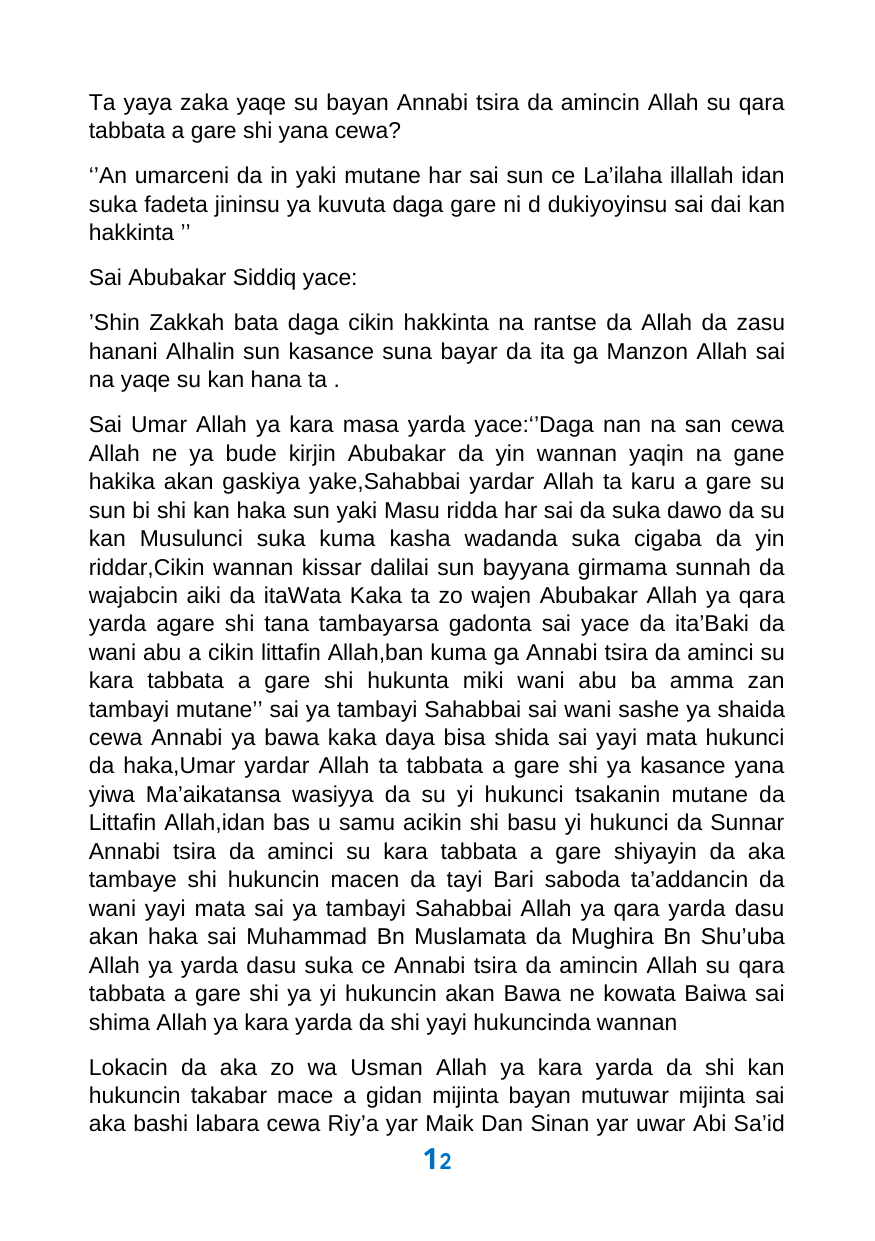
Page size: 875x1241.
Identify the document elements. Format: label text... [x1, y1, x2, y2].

text Ta yaya zaka yaqe su bayan Annabi tsira da amincin Allah su qara tabbata a gare shi yana cewa? [89, 89, 785, 143]
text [89, 1053, 785, 1137]
text Sai Abubakar Siddiq yace: [89, 264, 785, 291]
text ’Shin Zakkah bata daga cikin hakkinta na rantse da Allah da zasu hanani Alhalin sun kasance suna bayar da ita ga Manzon Allah sai na yaqe su kan hana ta . [89, 309, 785, 392]
text Sai Umar Allah ya kara masa yarda yace:‘’Daga nan na san cewa Allah ne ya bude kirjin Abubakar da yin wannan yaqin na gane hakika akan gaskiya yake,Sahabbai yardar Allah ta karu a gare su sun bi shi kan haka sun yaki Masu ridda har sai da suka dawo da su kan Musulunci suka kuma kasha wadanda suka cigaba da yin riddar,Cikin wannan kissar dalilai sun bayyana girmama sunnah da wajabcin aiki da itaWata Kaka ta zo wajen Abubakar Allah ya qara yarda agare shi tana tambayarsa gadonta sai yace da ita’Baki da wani abu a cikin littafin Allah,ban kuma ga Annabi tsira da aminci su kara tabbata a gare shi hukunta miki wani abu ba amma zan tambayi mutane’’ sai ya tambayi Sahabbai sai wani sashe ya shaida cewa Annabi ya bawa kaka daya bisa shida sai yayi mata hukunci da haka,Umar yardar Allah ta tabbata a gare shi ya kasance yana yiwa Ma’aikatansa wasiyya da su yi hukunci tsakanin mutane da Littafin Allah,idan bas u samu acikin shi basu yi hukunci da Sunnar Annabi tsira da aminci su kara tabbata a gare shiyayin da aka tambaye shi hukuncin macen da tayi Bari saboda ta’addancin da wani yayi mata sai ya tambayi Sahabbai Allah ya qara yarda dasu akan haka sai Muhammad Bn Muslamata da Mughira Bn Shu’uba Allah ya yarda dasu suka ce Annabi tsira da amincin Allah su qara tabbata a gare shi ya yi hukuncin akan Bawa ne kowata Baiwa sai shima Allah ya kara yarda da shi yayi hukuncinda wannan [89, 411, 785, 1035]
text ‘’An umarceni da in yaki mutane har sai sun ce La’ilaha illallah idan suka fadeta jininsu ya kuvuta daga gare ni d dukiyoyinsu sai dai kan hakkinta ’’ [89, 162, 785, 245]
